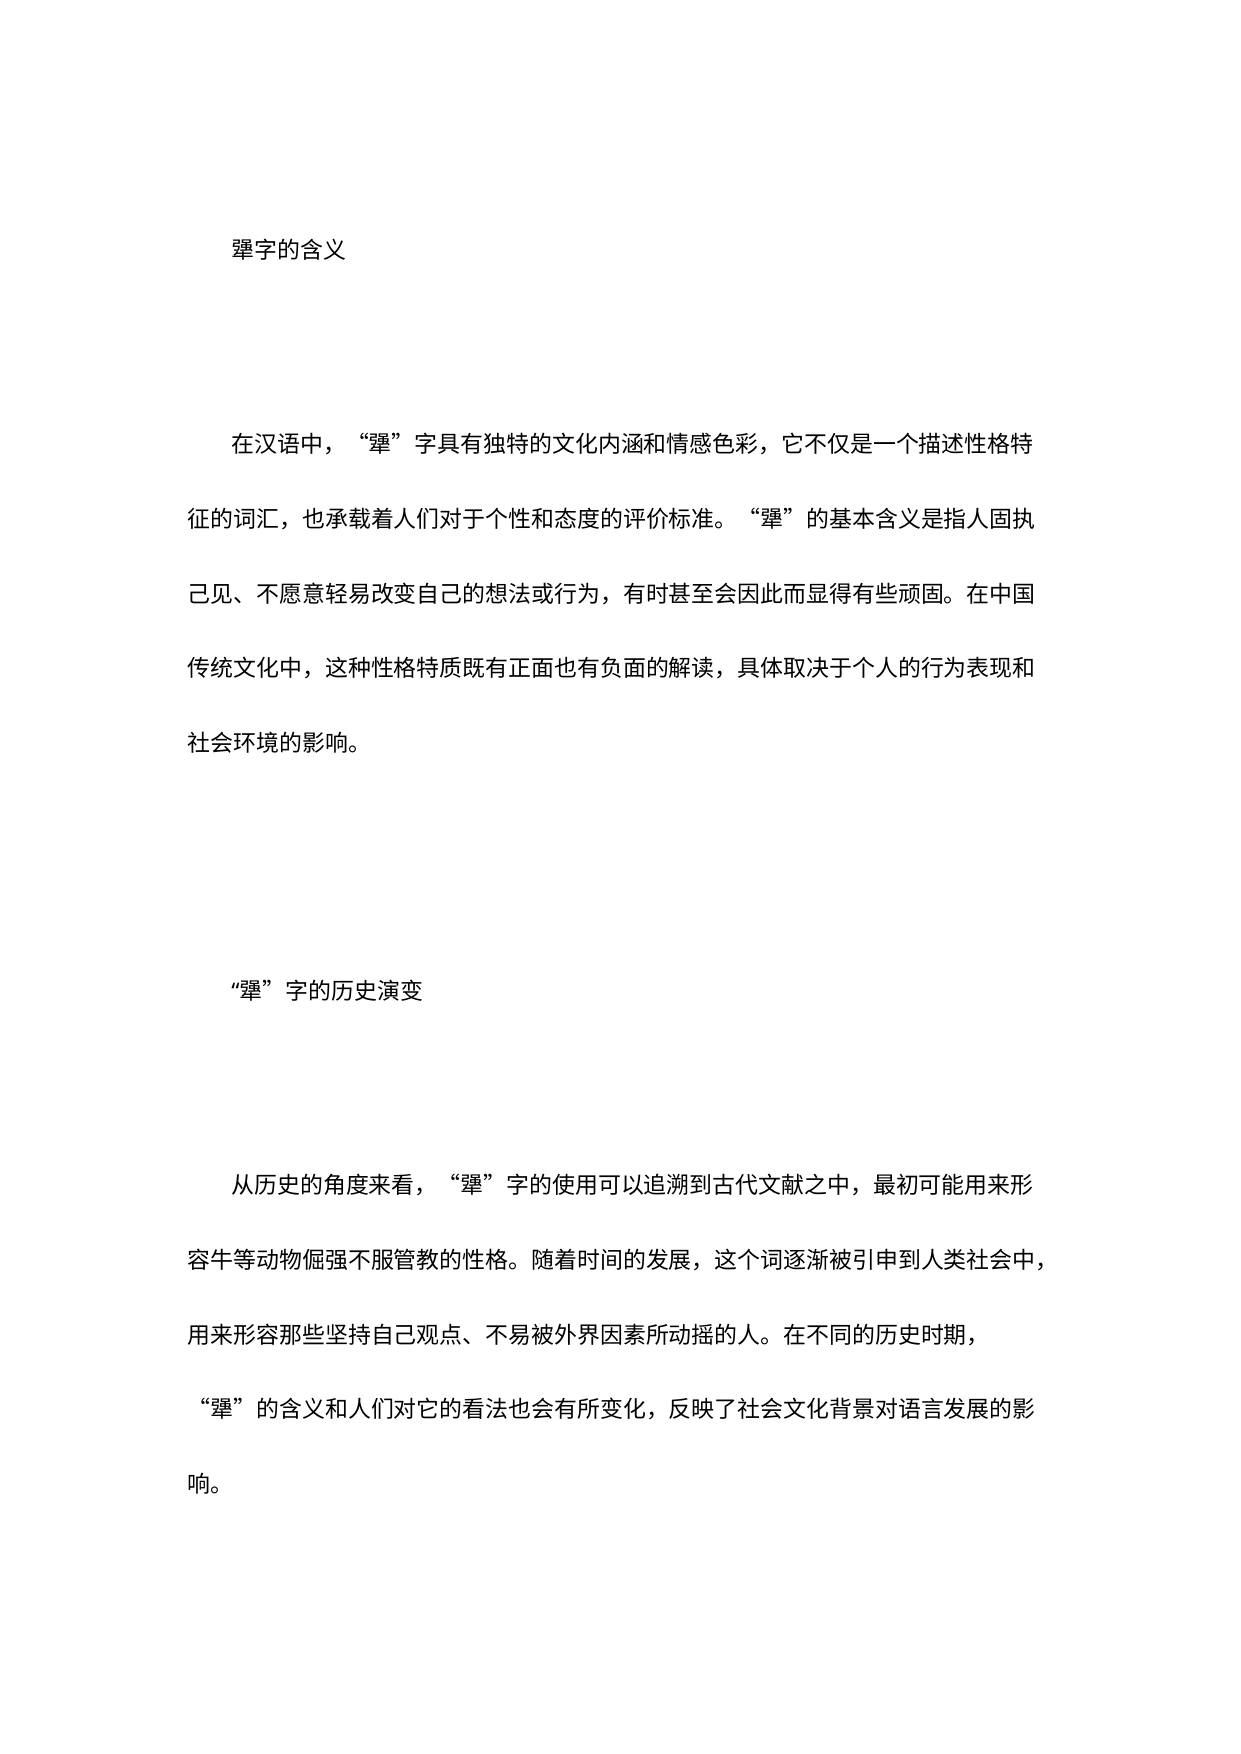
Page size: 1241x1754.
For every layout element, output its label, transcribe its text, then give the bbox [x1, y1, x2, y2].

text 犟字的含义 [187, 216, 1053, 281]
text 在汉语中，“犟”字具有独特的文化内涵和情感色彩，它不仅是一个描述性格特征的词汇，也承载着人们对于个性和态度的评价标准。“犟”的基本含义是指人固执己见、不愿意轻易改变自己的想法或行为，有时甚至会因此而显得有些顽固。在中国传统文化中，这种性格特质既有正面也有负面的解读，具体取决于个人的行为表现和社会环境的影响。 [187, 410, 1053, 774]
text “犟”字的历史演变 [187, 957, 1053, 1022]
text 从历史的角度来看，“犟”字的使用可以追溯到古代文献之中，最初可能用来形容牛等动物倔强不服管教的性格。随着时间的发展，这个词逐渐被引申到人类社会中，用来形容那些坚持自己观点、不易被外界因素所动摇的人。在不同的历史时期，“犟”的含义和人们对它的看法也会有所变化，反映了社会文化背景对语言发展的影响。 [187, 1151, 1053, 1515]
